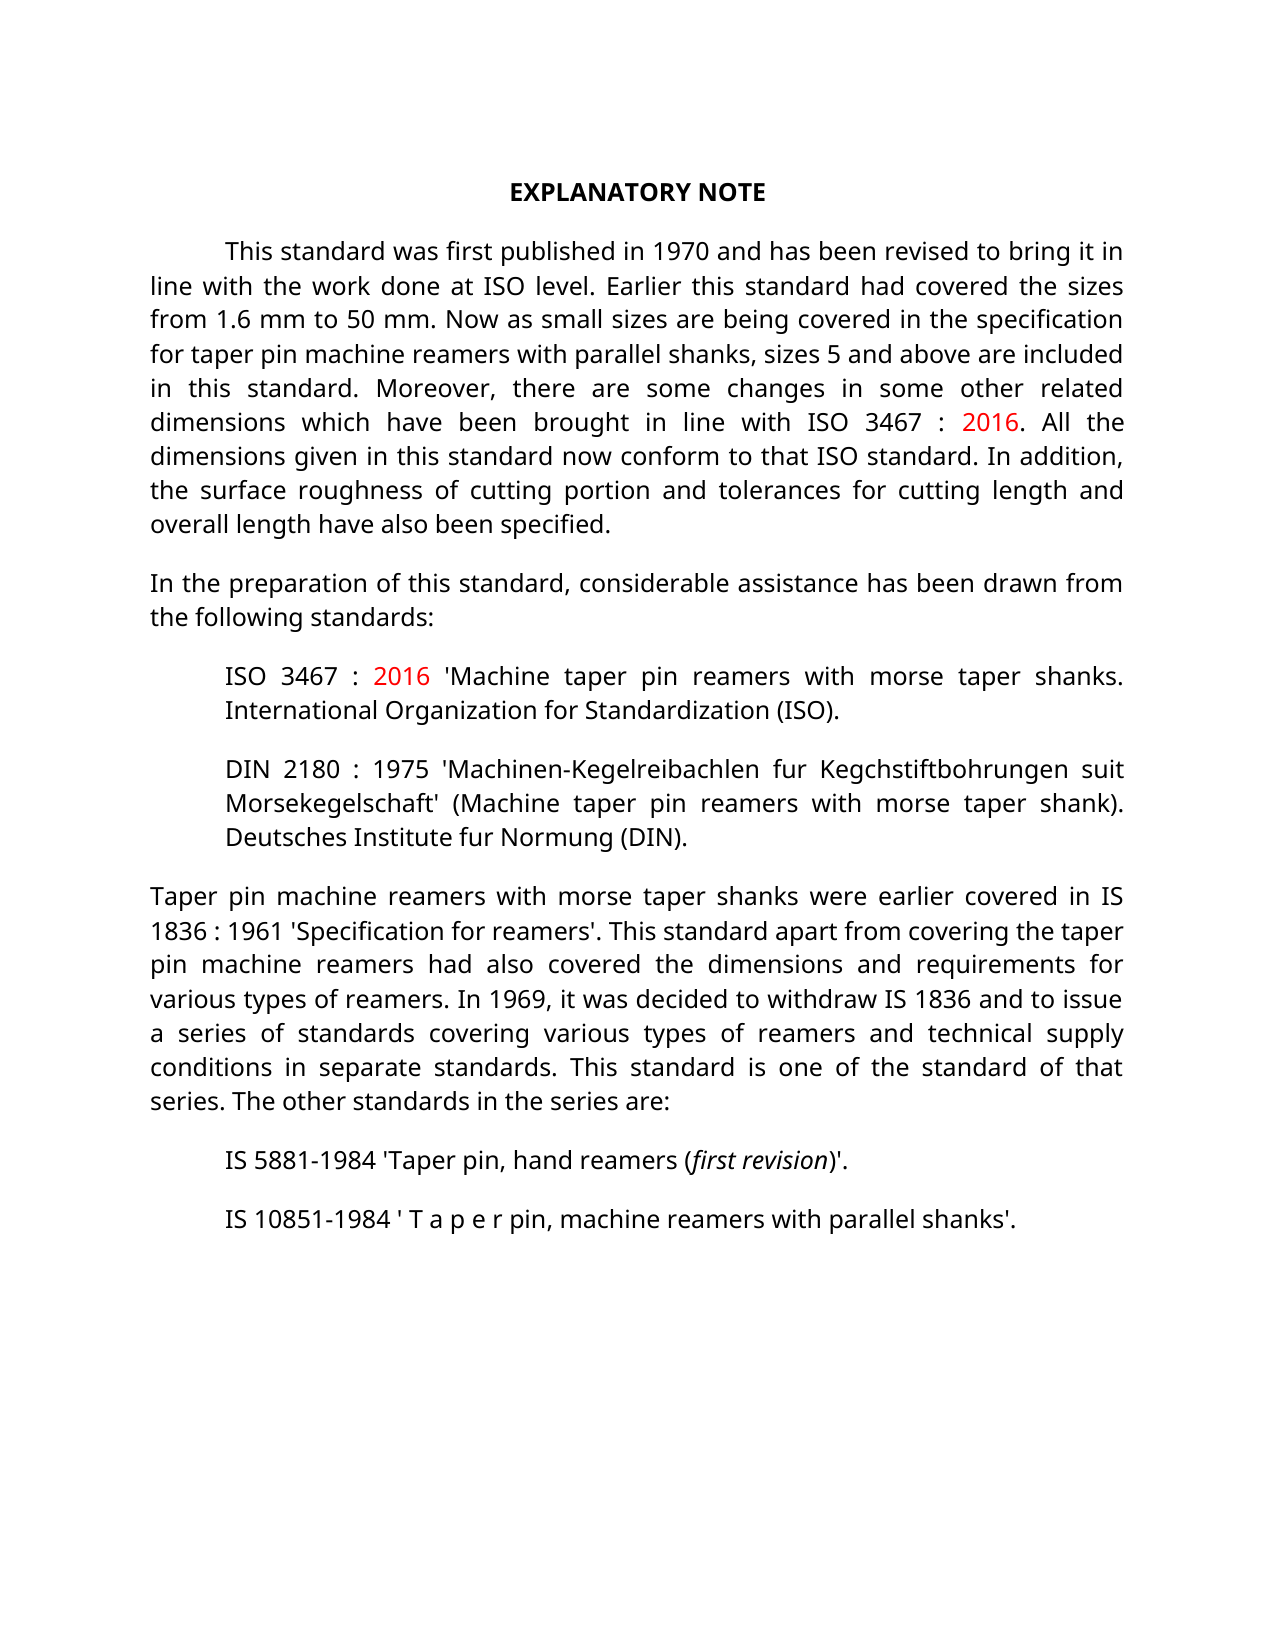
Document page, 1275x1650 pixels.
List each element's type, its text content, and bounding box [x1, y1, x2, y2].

text IS 5881-1984 'Taper pin, hand reamers (first revision)'. [225, 1142, 1125, 1177]
text This standard was first published in 1970 and has been revised to bring it in line with the work done at ISO level. Earlier this standard had covered the sizes from 1.6 mm to 50 mm. Now as small sizes are being covered in the specification for taper pin machine reamers with parallel shanks, sizes 5 and above are included in this standard. Moreover, there are some changes in some other related dimensions which have been brought in line with ISO 3467 : 2016. All the dimensions given in this standard now conform to that ISO standard. In addition, the surface roughness of cutting portion and tolerances for cutting length and overall length have also been specified. [150, 234, 1125, 541]
text IS 10851-1984 ' T a p e r pin, machine reamers with parallel shanks'. [225, 1202, 1125, 1236]
text In the preparation of this standard, considerable assistance has been drawn from the following standards: [150, 566, 1125, 634]
text EXPLANATORY NOTE [150, 175, 1125, 209]
text Taper pin machine reamers with morse taper shanks were earlier covered in IS 1836 : 1961 'Specification for reamers'. This standard apart from covering the taper pin machine reamers had also covered the dimensions and requirements for various types of reamers. In 1969, it was decided to withdraw IS 1836 and to issue a series of standards covering various types of reamers and technical supply conditions in separate standards. This standard is one of the standard of that series. The other standards in the series are: [150, 879, 1125, 1117]
text DIN 2180 : 1975 'Machinen-Kegelreibachlen fur Kegchstiftbohrungen suit Morsekegelschaft' (Machine taper pin reamers with morse taper shank). Deutsches Institute fur Normung (DIN). [225, 752, 1125, 854]
text ISO 3467 : 2016 'Machine taper pin reamers with morse taper shanks. International Organization for Standardization (ISO). [225, 659, 1125, 727]
